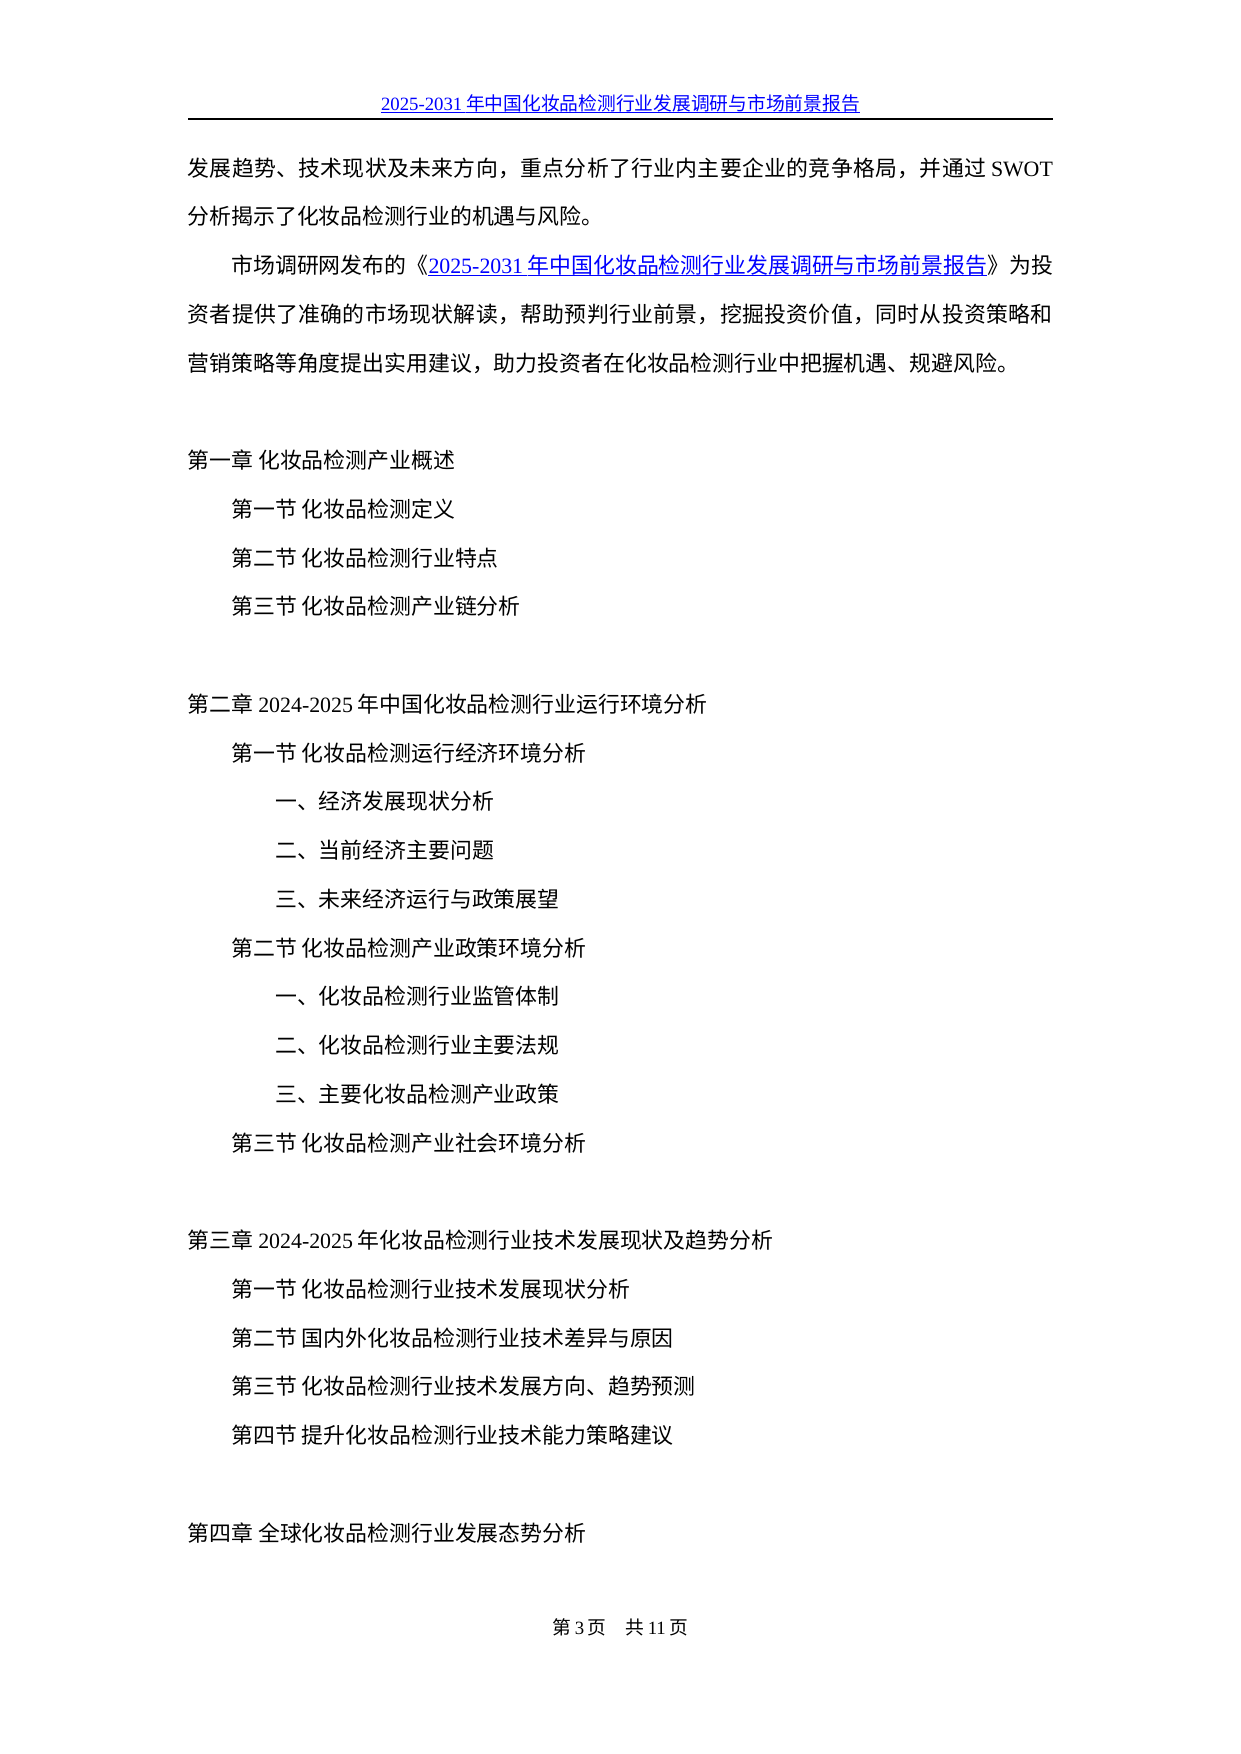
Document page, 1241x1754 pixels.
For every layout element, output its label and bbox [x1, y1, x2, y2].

text [187, 150, 1053, 1548]
